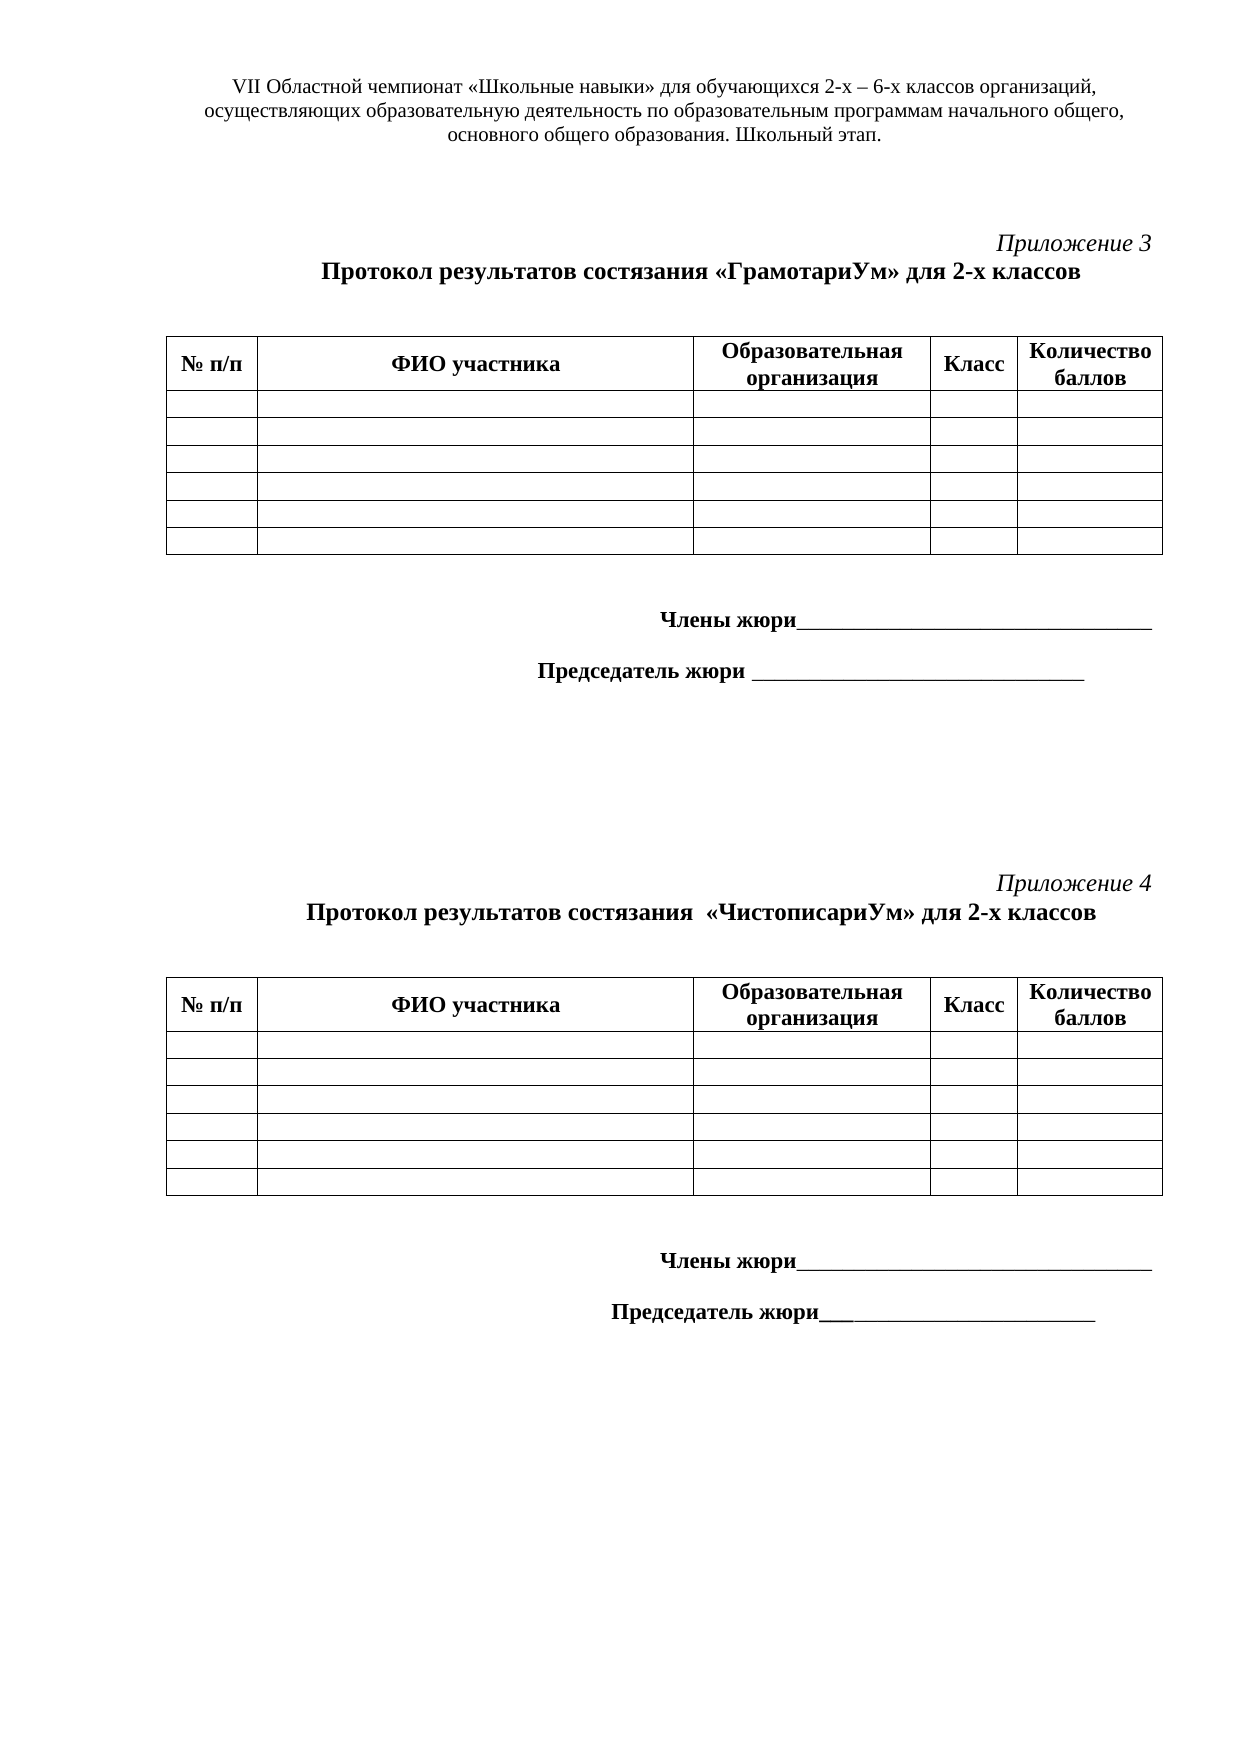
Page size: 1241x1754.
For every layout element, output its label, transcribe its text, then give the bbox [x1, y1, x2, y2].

table_cell [258, 1169, 693, 1195]
table_header Класс [931, 978, 1017, 1031]
table_cell [694, 418, 930, 445]
table_cell [931, 473, 1017, 499]
table_cell [694, 501, 930, 527]
table_cell [931, 446, 1017, 472]
table_header ФИО участника [258, 978, 693, 1031]
text Члены жюри_______________________________ [177, 1247, 1152, 1273]
table_cell [258, 1114, 693, 1140]
table_cell [258, 418, 693, 445]
text Протокол результатов состязания «ГрамотариУм» для 2-х классов [177, 256, 1152, 285]
table_cell [167, 501, 257, 527]
table_header № п/п [167, 337, 257, 390]
table_cell [1018, 1032, 1162, 1058]
table_cell [694, 1141, 930, 1167]
table_header № п/п [167, 978, 257, 1031]
table_cell [167, 446, 257, 472]
text Протокол результатов состязания «ЧистописариУм» для 2-х классов [177, 897, 1152, 926]
table_cell [167, 1032, 257, 1058]
table_cell [258, 1086, 693, 1113]
table_cell [167, 1059, 257, 1085]
table_cell [931, 418, 1017, 445]
table_cell [931, 501, 1017, 527]
table_cell [167, 528, 257, 554]
table_cell [1018, 1059, 1162, 1085]
table_cell [694, 446, 930, 472]
table_cell [1018, 1141, 1162, 1167]
table_cell [931, 1086, 1017, 1113]
table_cell [694, 1032, 930, 1058]
table_cell [258, 528, 693, 554]
table_cell [1018, 473, 1162, 499]
table_cell [931, 1141, 1017, 1167]
table_cell [258, 446, 693, 472]
table_cell [931, 1032, 1017, 1058]
table_cell [931, 528, 1017, 554]
text Приложение 3 [177, 228, 1152, 256]
table_cell [1018, 418, 1162, 445]
table_cell [258, 1032, 693, 1058]
table_header Образовательная организация [694, 978, 930, 1031]
table_cell [1018, 1169, 1162, 1195]
table_header Образовательная организация [694, 337, 930, 390]
table_cell [1018, 1086, 1162, 1113]
text Председатель жюри _____________________________ [177, 657, 1152, 684]
table_cell [258, 1059, 693, 1085]
table_cell [258, 473, 693, 499]
table_cell [167, 1114, 257, 1140]
table_cell [258, 501, 693, 527]
table_cell [694, 1114, 930, 1140]
table_header ФИО участника [258, 337, 693, 390]
table_cell [694, 391, 930, 417]
table_cell [258, 391, 693, 417]
table_cell [167, 1086, 257, 1113]
table_cell [167, 1141, 257, 1167]
text Приложение 4 [177, 868, 1152, 897]
table_cell [167, 473, 257, 499]
table_cell [694, 1059, 930, 1085]
text Председатель жюри________________________ [177, 1298, 1152, 1324]
table_cell [1018, 1114, 1162, 1140]
table_cell [931, 1114, 1017, 1140]
table_cell [1018, 446, 1162, 472]
table_cell [694, 1086, 930, 1113]
table_header Количество баллов [1018, 337, 1162, 390]
table_cell [931, 1059, 1017, 1085]
table_cell [1018, 528, 1162, 554]
table_cell [258, 1141, 693, 1167]
table_cell [1018, 391, 1162, 417]
table_cell [167, 418, 257, 445]
table_cell [167, 1169, 257, 1195]
table_cell [694, 473, 930, 499]
table_cell [931, 1169, 1017, 1195]
table_header Класс [931, 337, 1017, 390]
table_header Количество баллов [1018, 978, 1162, 1031]
table_cell [694, 1169, 930, 1195]
table_cell [931, 391, 1017, 417]
table_cell [1018, 501, 1162, 527]
text Члены жюри_______________________________ [177, 606, 1152, 633]
table_cell [167, 391, 257, 417]
table_cell [694, 528, 930, 554]
